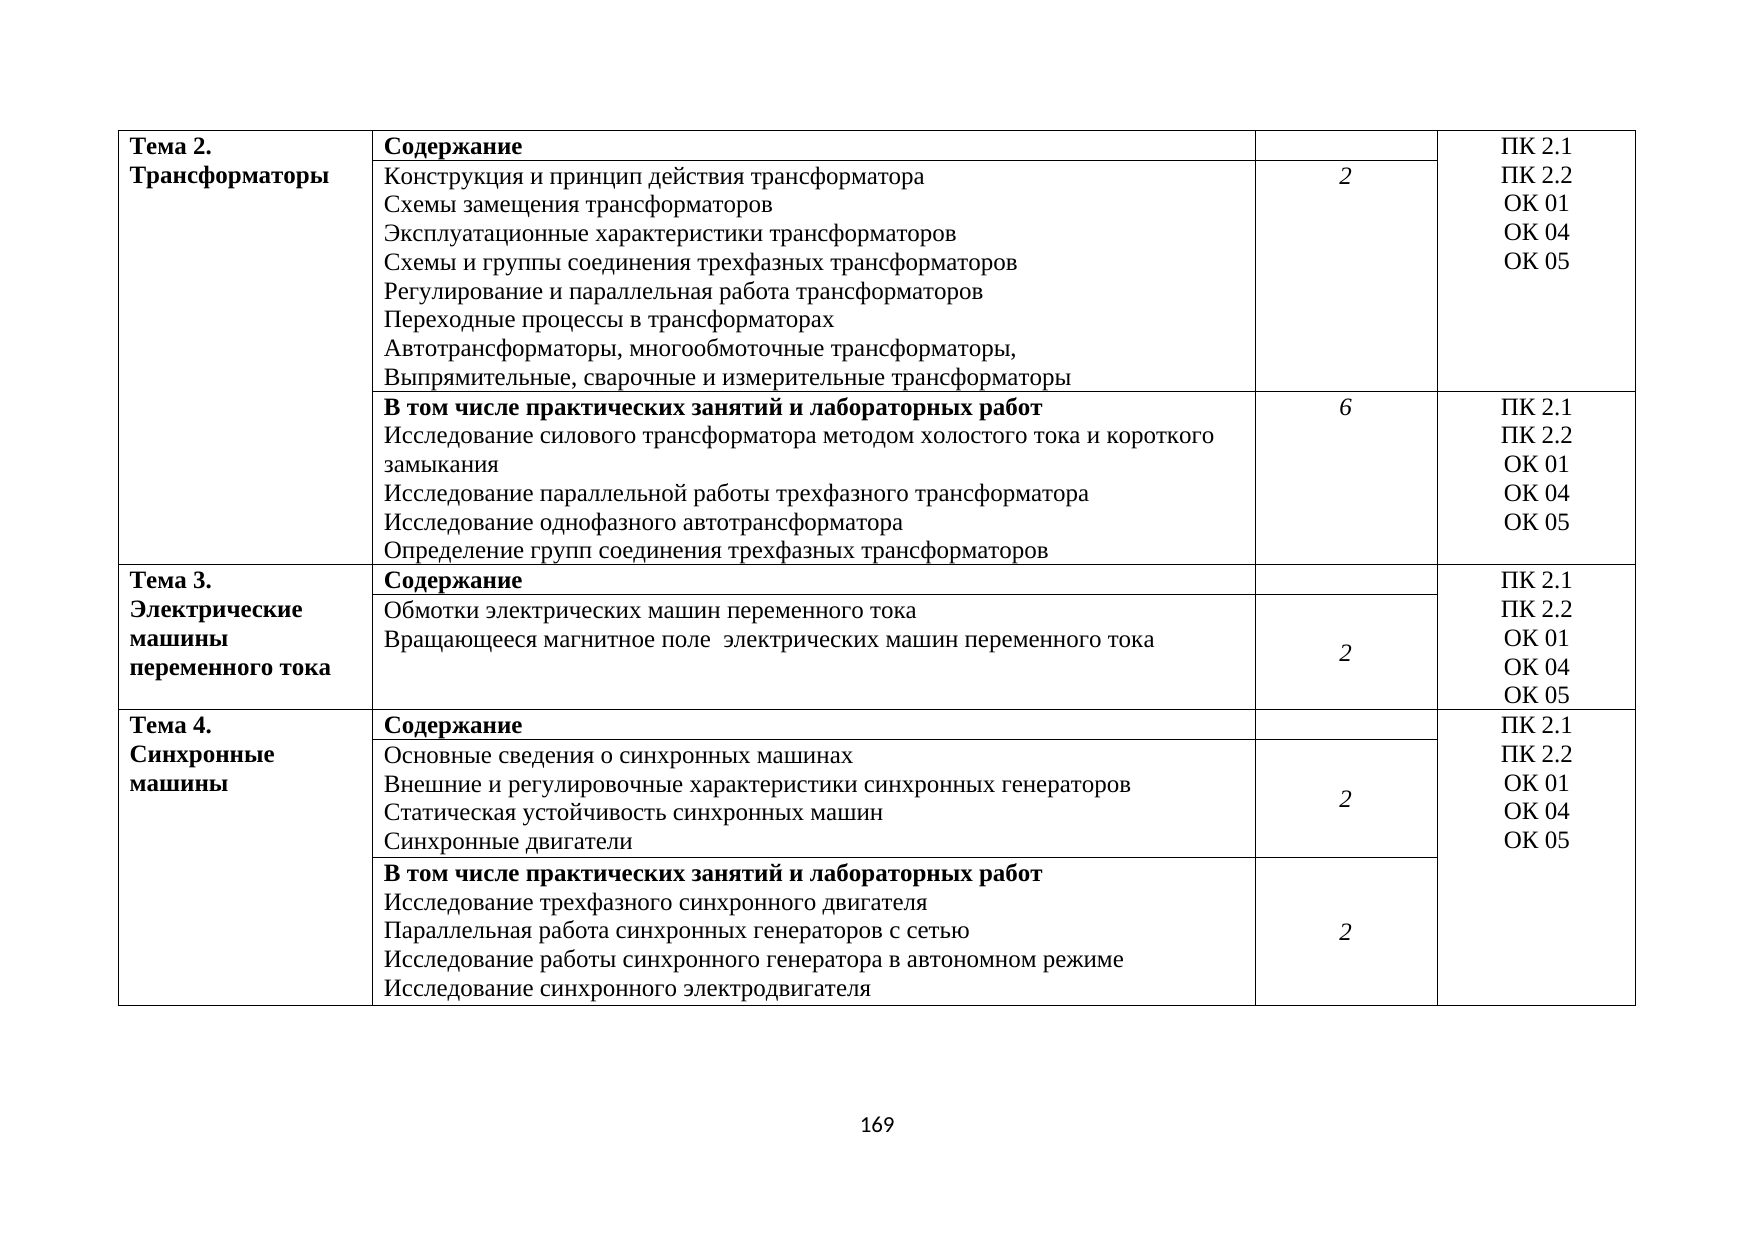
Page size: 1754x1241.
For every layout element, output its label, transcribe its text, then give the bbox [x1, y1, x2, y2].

table_cell [1256, 565, 1437, 594]
table_cell ПК 2.1 ПК 2.2 ОК 01 ОК 04 ОК 05 [1438, 565, 1635, 709]
table_cell В том числе практических занятий и лабораторных работ Исследование трехфазного синхронного двигателя Параллельная работа синхронных генераторов с сетью Исследование работы синхронного генератора в автономном режиме Исследование синхронного электродвигателя [373, 858, 1255, 1005]
table_cell 2 [1256, 858, 1437, 1005]
table_cell Содержание [373, 565, 1255, 594]
table_cell ПК 2.1 ПК 2.2 ОК 01 ОК 04 ОК 05 [1438, 710, 1635, 1005]
table_cell В том числе практических занятий и лабораторных работ Исследование силового трансформатора методом холостого тока и короткого замыкания Исследование параллельной работы трехфазного трансформатора Исследование однофазного автотрансформатора Определение групп соединения трехфазных трансформаторов [373, 392, 1255, 564]
table_header [1256, 131, 1437, 160]
table_cell Тема 4. Синхронные машины [119, 710, 372, 1005]
table_cell 2 [1256, 161, 1437, 391]
table_header Содержание [373, 131, 1255, 160]
table_header Тема 2. Трансформаторы [119, 131, 372, 564]
table_cell Основные сведения о синхронных машинах Внешние и регулировочные характеристики синхронных генераторов Статическая устойчивость синхронных машин Синхронные двигатели [373, 740, 1255, 857]
table_cell ПК 2.1 ПК 2.2 ОК 01 ОК 04 ОК 05 [1438, 392, 1635, 564]
table_cell 6 [1256, 392, 1437, 564]
table_header ПК 2.1 ПК 2.2 ОК 01 ОК 04 ОК 05 [1438, 131, 1635, 391]
table_cell Тема 3. Электрические машины переменного тока [119, 565, 372, 709]
table_cell 2 [1256, 595, 1437, 709]
table_cell [1256, 710, 1437, 739]
table_cell Обмотки электрических машин переменного тока Вращающееся магнитное поле электрических машин переменного тока [373, 595, 1255, 709]
table_cell Конструкция и принцип действия трансформатора Схемы замещения трансформаторов Эксплуатационные характеристики трансформаторов Схемы и группы соединения трехфазных трансформаторов Регулирование и параллельная работа трансформаторов Переходные процессы в трансформаторах Автотрансформаторы, многообмоточные трансформаторы, Выпрямительные, сварочные и измерительные трансформаторы [373, 161, 1255, 391]
table_cell 2 [1256, 740, 1437, 857]
